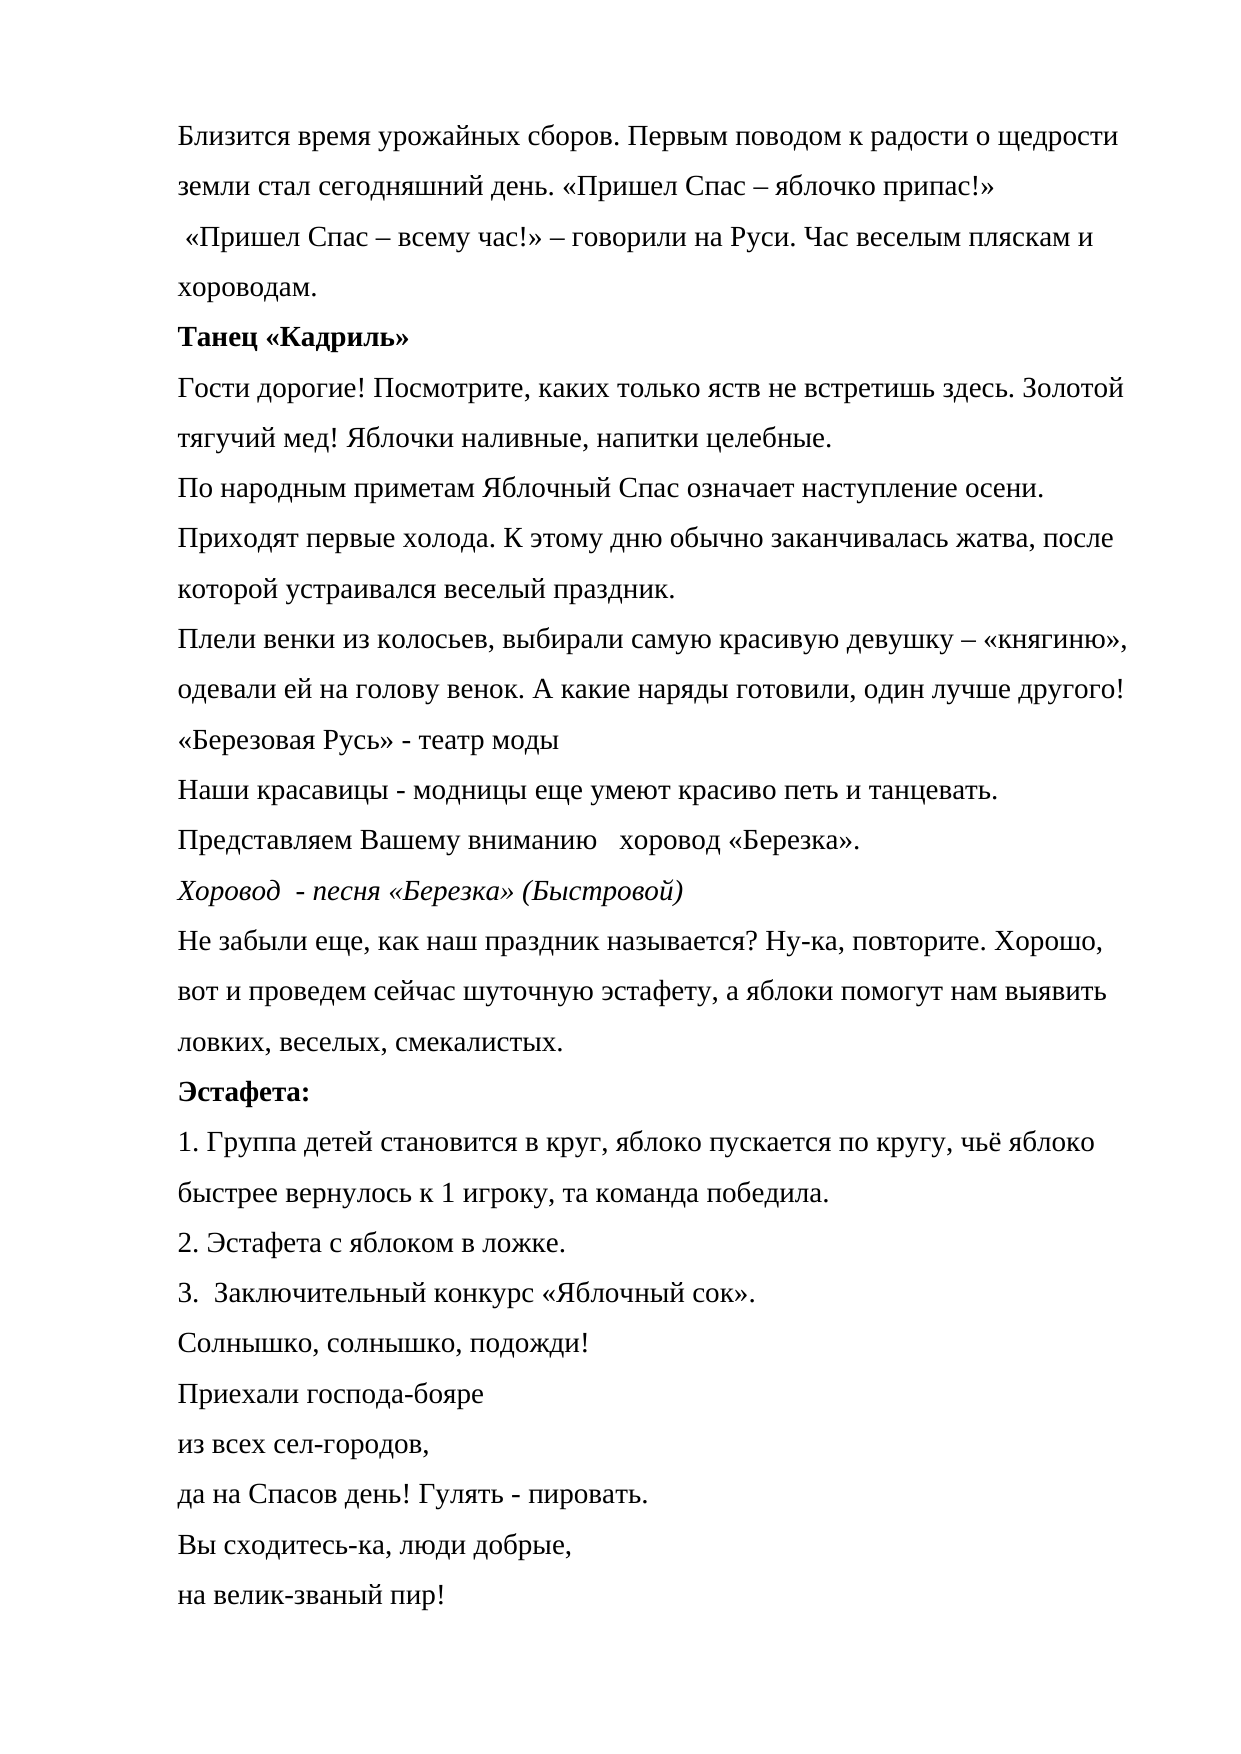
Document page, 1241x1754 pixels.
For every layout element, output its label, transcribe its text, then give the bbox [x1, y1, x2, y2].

text Плели венки из колосьев, выбирали самую красивую девушку – «княгиню», одевали ей на голову венок. А какие наряды готовили, один лучше другого! [177, 621, 1152, 705]
text 2. Эстафета с яблоком в ложке. [177, 1225, 1152, 1258]
text да на Спасов день! Гулять - пировать. [177, 1477, 1152, 1510]
text «Березовая Русь» - театр моды [177, 722, 1152, 755]
text Вы сходитесь-ка, люди добрые, [177, 1527, 1152, 1560]
text Близится время урожайных сборов. Первым поводом к радости о щедрости земли стал сегодняшний день. «Пришел Спас – яблочко припас!» [177, 118, 1152, 202]
text Приехали господа-бояре [177, 1376, 1152, 1409]
text на велик-званый пир! [177, 1577, 1152, 1611]
text Танец «Кадриль» [177, 319, 1152, 353]
text Наши красавицы - модницы еще умеют красиво петь и танцевать. Представляем Вашему вниманию хоровод «Березка». [177, 772, 1152, 856]
text «Пришел Спас – всему час!» – говорили на Руси. Час веселым пляскам и хороводам. [177, 219, 1152, 303]
text Хоровод - песня «Березка» (Быстровой) [177, 873, 1152, 906]
text 1. Группа детей становится в круг, яблоко пускается по кругу, чьё яблоко быстрее вернулось к 1 игроку, та команда победила. [177, 1124, 1152, 1208]
text По народным приметам Яблочный Спас означает наступление осени. Приходят первые холода. К этому дню обычно заканчивалась жатва, после которой устраивался веселый праздник. [177, 470, 1152, 604]
text 3. Заключительный конкурс «Яблочный сок». [177, 1275, 1152, 1309]
text Эстафета: [177, 1074, 1152, 1108]
text Не забыли еще, как наш праздник называется? Ну-ка, повторите. Хорошо, вот и проведем сейчас шуточную эстафету, а яблоки помогут нам выявить ловких, веселых, смекалистых. [177, 923, 1152, 1057]
text из всех сел-городов, [177, 1426, 1152, 1460]
text Гости дорогие! Посмотрите, каких только яств не встретишь здесь. Золотой тягучий мед! Яблочки наливные, напитки целебные. [177, 370, 1152, 453]
text Солнышко, солнышко, подожди! [177, 1326, 1152, 1359]
